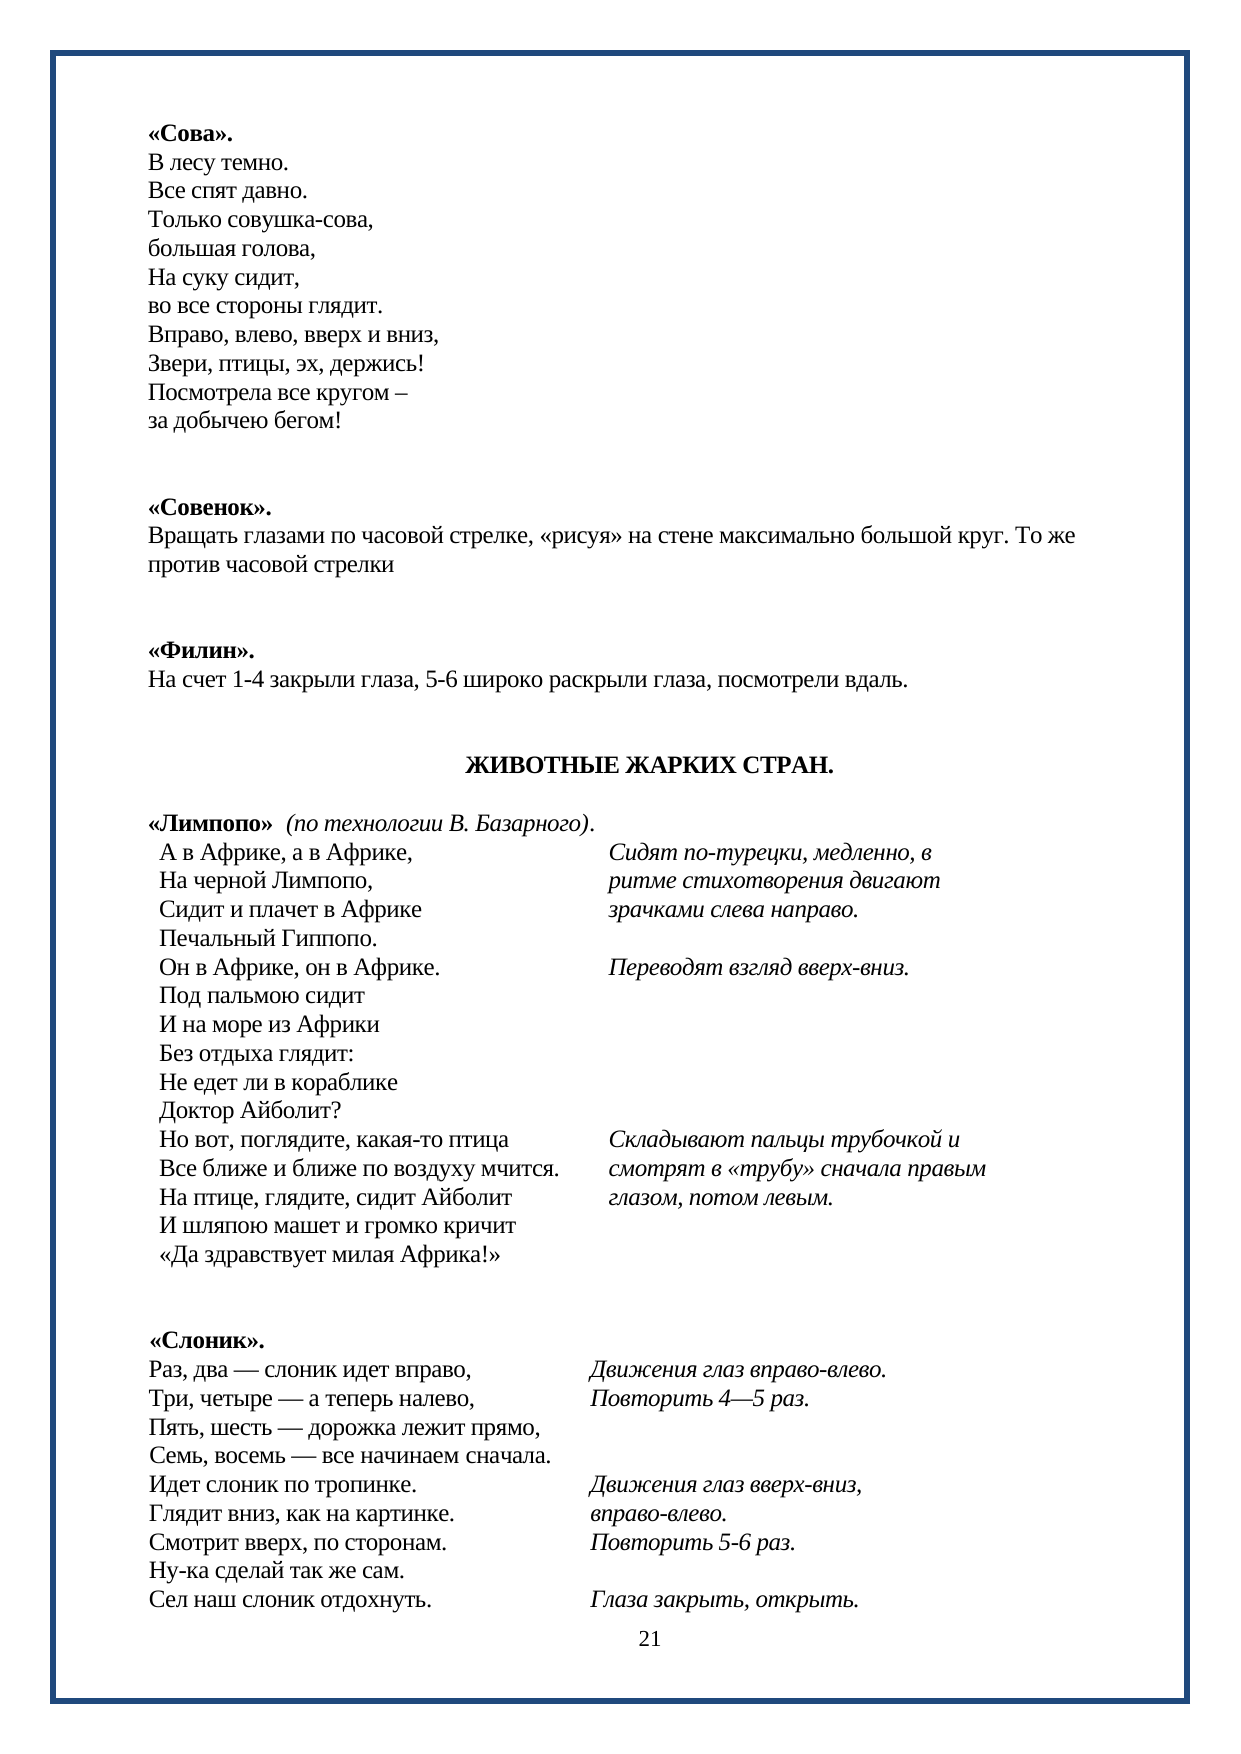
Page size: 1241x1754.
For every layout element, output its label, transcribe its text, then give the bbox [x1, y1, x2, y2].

text Пять, шесть — дорожка лежит прямо, [148, 1412, 1151, 1441]
text Идет слоник по тропинке. Движения глаз вверх-вниз, [149, 1469, 1152, 1498]
text Животные жарких стран. [148, 751, 1152, 779]
text Ну-ка сделай так же сам. [149, 1556, 1152, 1584]
text «Совенок». [148, 492, 1152, 521]
text «Сова». В лесу темно. Все спят давно. Только совушка-сова, большая голова, На суку сидит, во все стороны глядит. Вправо, влево, вверх и вниз, Звери, птицы, эх, держись! Посмотрела все кругом – за добычею бегом! [148, 118, 1152, 434]
table_header Сидят по-турецки, медленно, в ритме стихотворения двигают зрачками слева направо. Переводят взгляд вверх-вниз. Складывают пальцы трубочкой и смотрят в «трубу» сначала правым глазом, потом левым. [597, 837, 1003, 1268]
text «Слоник». [149, 1326, 1152, 1354]
text Три, четыре — а теперь налево, Повторить 4—5 раз. [148, 1383, 1151, 1412]
table_header А в Африке, а в Африке, На черной Лимпопо, Сидит и плачет в Африке Печальный Гиппопо. Он в Африке, он в Африке. Под пальмою сидит И на море из Африки Без отдыха глядит: Не едет ли в кораблике Доктор Айболит? Но вот, поглядите, какая-то птица Все ближе и ближе по воздуху мчится. На птице, глядите, сидит Айболит И шляпою машет и громко кричит «Да здравствует милая Африка!» [148, 837, 597, 1268]
text Глядит вниз, как на картинке. вправо-влево. [149, 1498, 1152, 1527]
text Раз, два — слоник идет вправо, Движения глаз вправо-влево. [148, 1354, 1151, 1383]
text Сел наш слоник отдохнуть. Глаза закрыть, открыть. [149, 1584, 1152, 1613]
text Семь, восемь — все начинаем сначала. [149, 1441, 1152, 1469]
text На счет 1-4 закрыли глаза, 5-6 широко раскрыли глаза, посмотрели вдаль. [148, 664, 1152, 693]
text «Лимпопо» (по технологии В. Базарного). [148, 808, 1152, 837]
text Вращать глазами по часовой стрелке, «рисуя» на стене максимально большой круг. То же против часовой стрелки [148, 521, 1152, 578]
text Смотрит вверх, по сторонам. Повторить 5-6 раз. [149, 1527, 1152, 1556]
text «Филин». [148, 636, 1152, 664]
